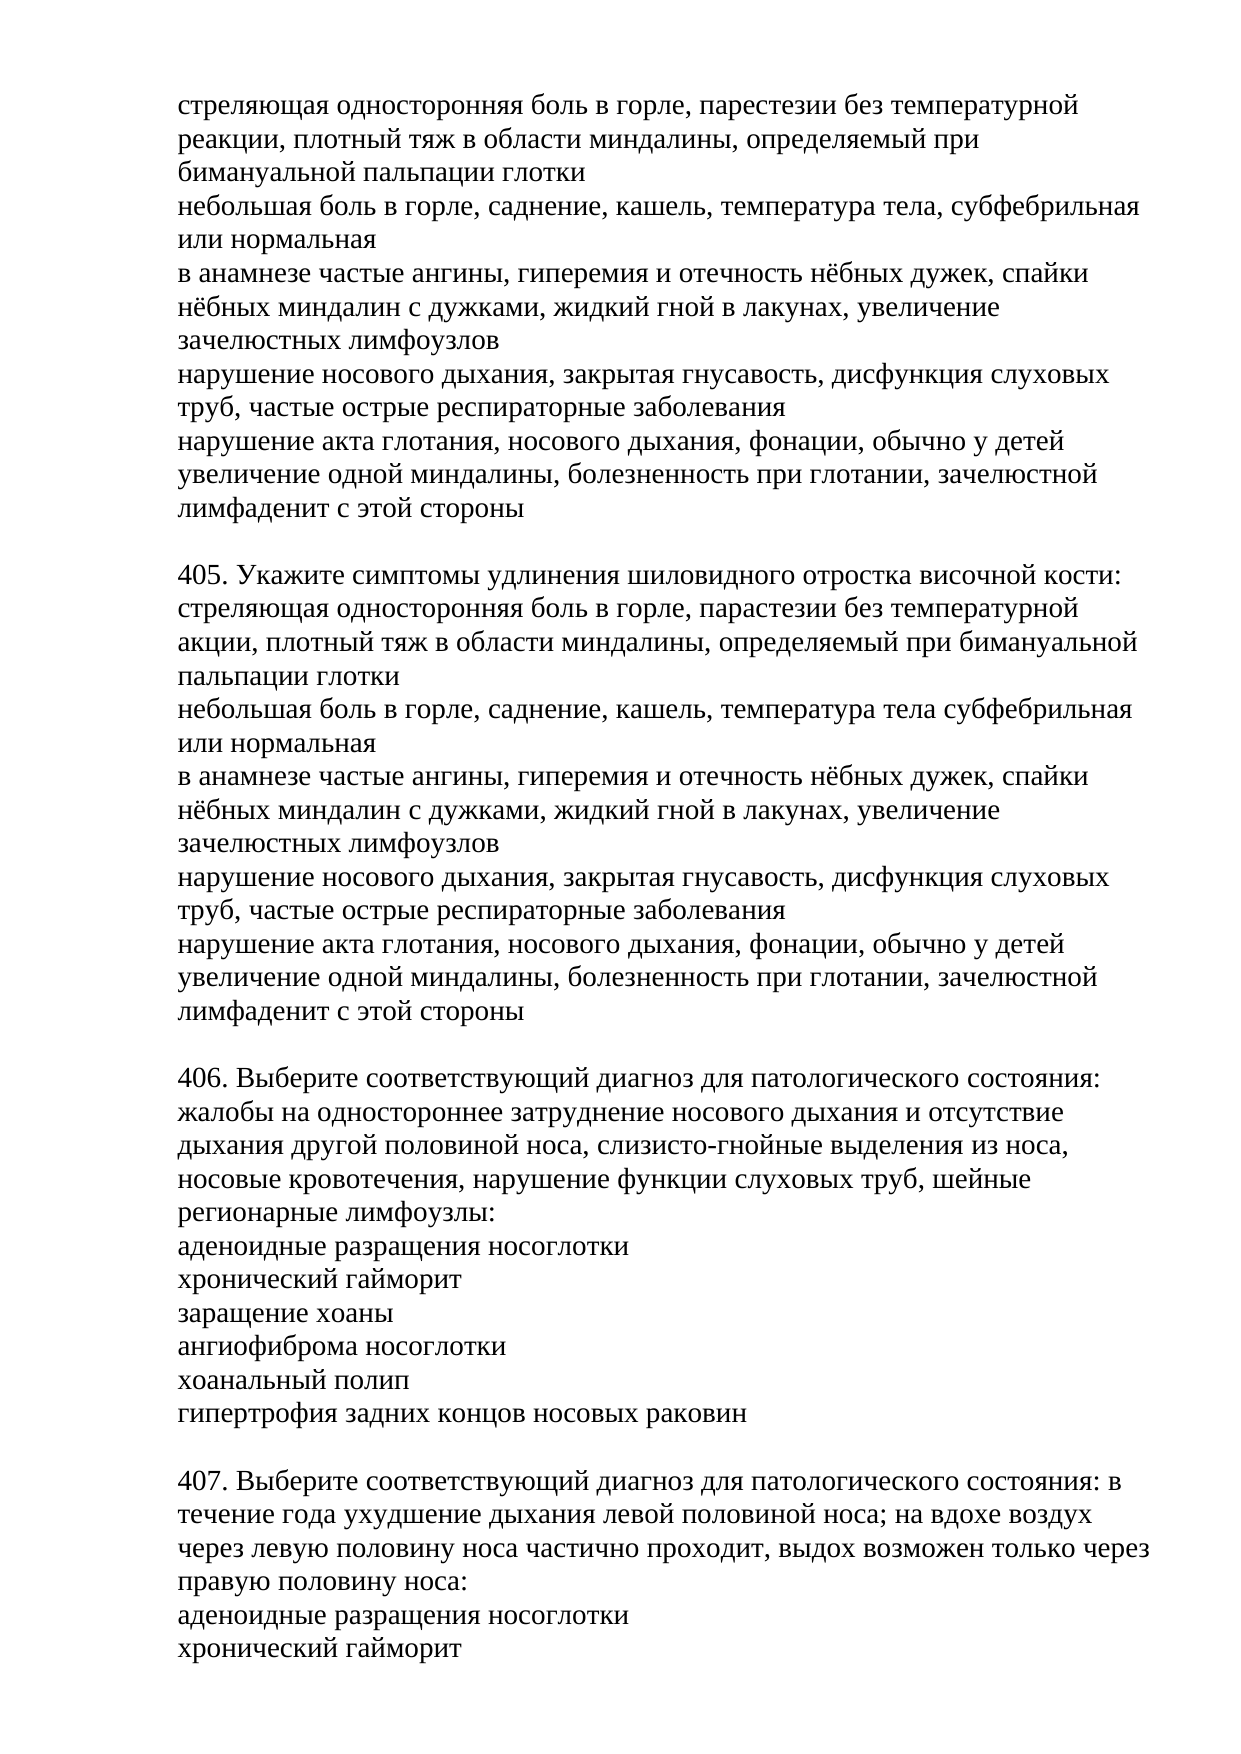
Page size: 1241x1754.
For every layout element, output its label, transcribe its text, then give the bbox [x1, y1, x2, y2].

text 406. Выберите соответствующий диагноз для патологического состояния: жалобы на одностороннее затруднение носового дыхания и отсутствие дыхания другой половиной носа, слизисто-гнойные выделения из носа, носовые кровотечения, нарушение функции слуховых труб, шейные регионарные лимфоузлы: [177, 1060, 1152, 1228]
text стреляющая односторонняя боль в горле, парастезии без температурной акции, плотный тяж в области миндалины, определяемый при бимануальной пальпации глотки [177, 591, 1152, 691]
text хронический гайморит [177, 1261, 1152, 1295]
text хронический гайморит [177, 1630, 1152, 1664]
text 405. Укажите симптомы удлинения шиловидного отростка височной кости: [177, 557, 1152, 591]
text увеличение одной миндалины, болезненность при глотании, зачелюстной лимфаденит с этой стороны [177, 456, 1152, 523]
text хоанальный полип [177, 1362, 1152, 1396]
text заращение хоаны [177, 1295, 1152, 1328]
text гипертрофия задних концов носовых раковин [177, 1396, 1152, 1429]
text увеличение одной миндалины, болезненность при глотании, зачелюстной лимфаденит с этой стороны [177, 959, 1152, 1027]
text нарушение акта глотания, носового дыхания, фонации, обычно у детей [177, 423, 1152, 456]
text аденоидные разращения носоглотки [177, 1597, 1152, 1630]
text аденоидные разращения носоглотки [177, 1228, 1152, 1261]
text небольшая боль в горле, саднение, кашель, температура тела субфебрильная или нормальная [177, 691, 1152, 758]
text нарушение носового дыхания, закрытая гнусавость, дисфункция слуховых труб, частые острые респираторные заболевания [177, 356, 1152, 423]
text 407. Выберите соответствующий диагноз для патологического состояния: в течение года ухудшение дыхания левой половиной носа; на вдохе воздух через левую половину носа частично проходит, выдох возможен только через правую половину носа: [177, 1463, 1152, 1597]
text нарушение носового дыхания, закрытая гнусавость, дисфункция слуховых труб, частые острые респираторные заболевания [177, 859, 1152, 926]
text нарушение акта глотания, носового дыхания, фонации, обычно у детей [177, 926, 1152, 959]
text небольшая боль в горле, саднение, кашель, температура тела, субфебрильная или нормальная [177, 188, 1152, 255]
text ангиофиброма носоглотки [177, 1328, 1152, 1362]
